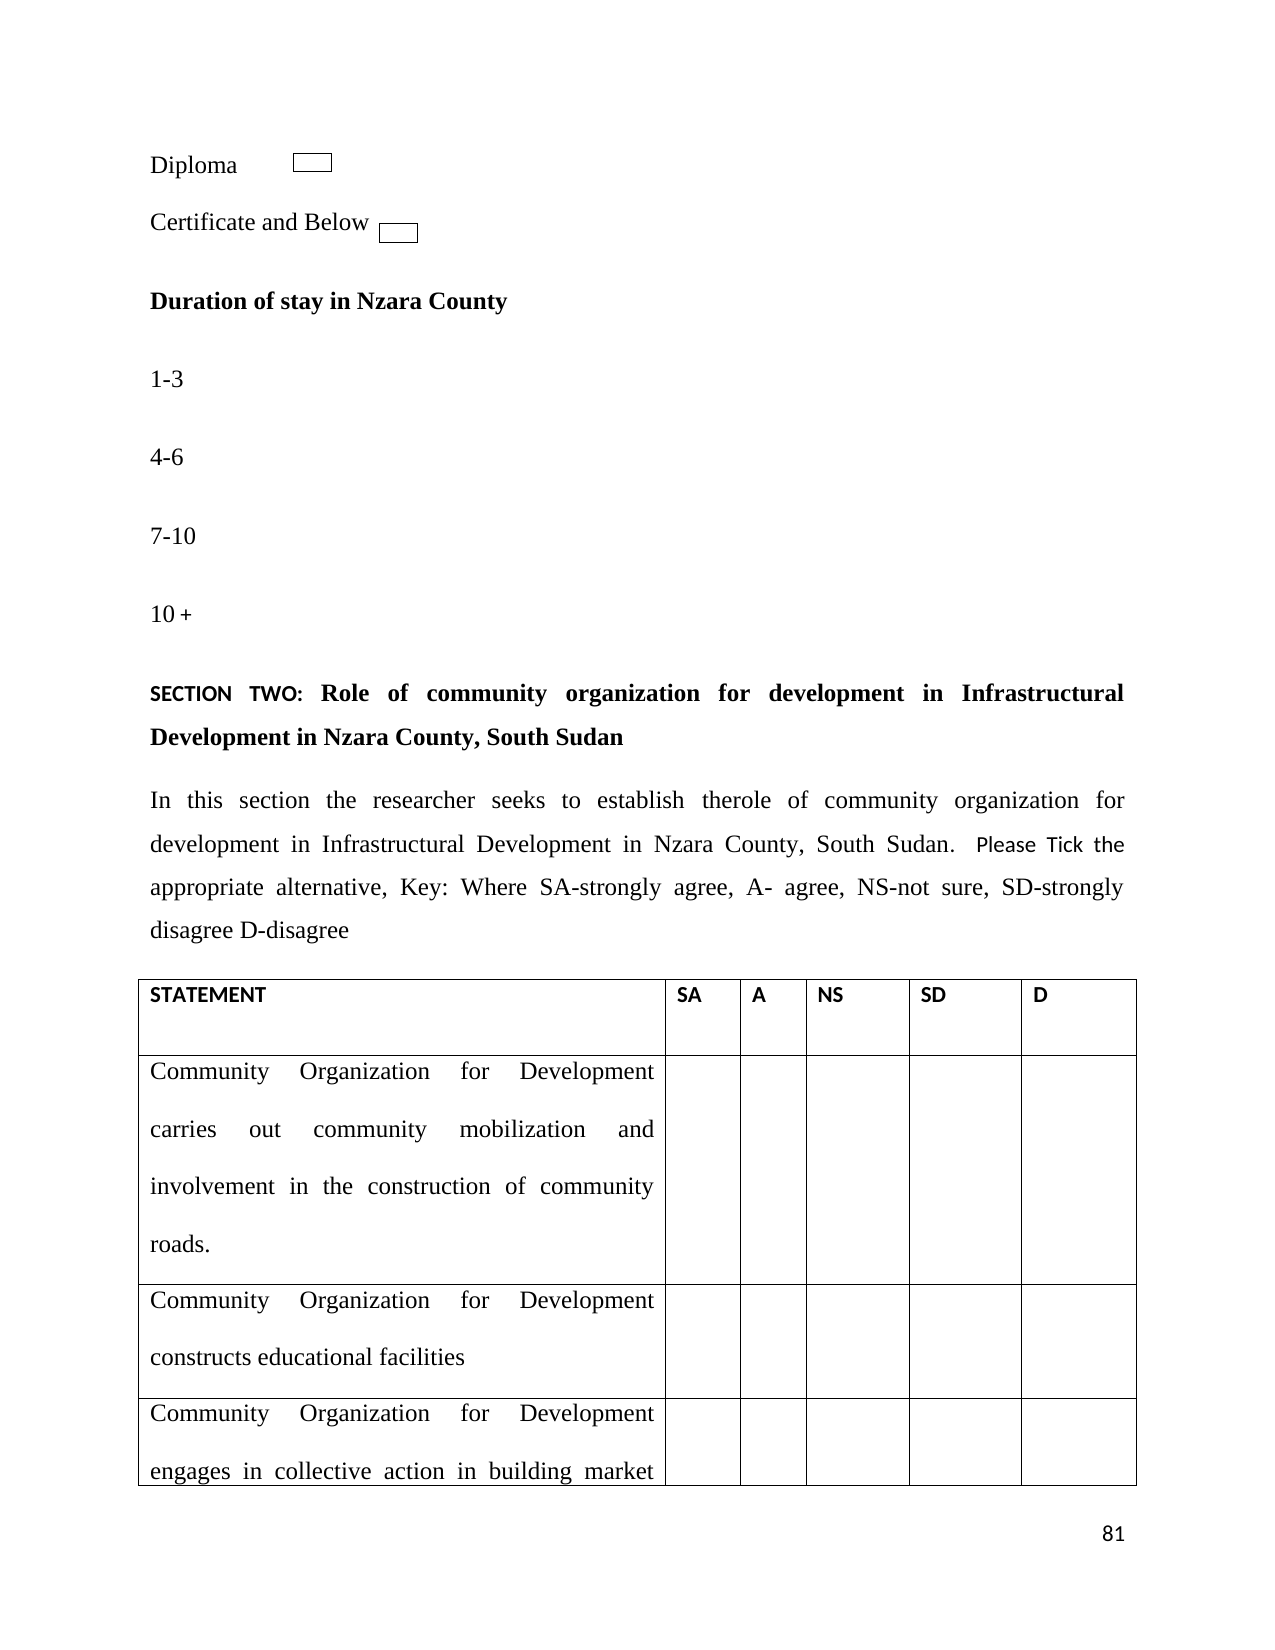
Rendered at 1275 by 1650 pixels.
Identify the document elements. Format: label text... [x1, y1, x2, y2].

table_cell [741, 1285, 806, 1397]
table_cell [666, 1399, 740, 1485]
table_header STATEMENT [139, 980, 665, 1055]
table_cell [910, 1285, 1021, 1397]
table_cell [741, 1399, 806, 1485]
table_cell [807, 1285, 909, 1397]
text Duration of stay in Nzara County [150, 286, 1125, 314]
table_cell [1022, 1399, 1136, 1485]
text 7-10 [150, 521, 1125, 549]
table_cell Community Organization for Development constructs educational facilities [139, 1285, 665, 1397]
table_cell Community Organization for Development carries out community mobilization and involvement in the construction of community roads. [139, 1056, 665, 1284]
table_cell [807, 1399, 909, 1485]
text In this section the researcher seeks to establish therole of community organization for development in Infrastructural Development in Nzara County, South Sudan. Please Tick the appropriate alternative, Key: Where SA-strongly agree, A- agree, NS-not sure, SD-strongly disagree D-disagree [150, 786, 1125, 944]
table_cell [666, 1285, 740, 1397]
table_header A [741, 980, 806, 1055]
table_cell [1022, 1056, 1136, 1284]
table_cell [910, 1399, 1021, 1485]
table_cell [139, 1399, 665, 1485]
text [150, 150, 1125, 236]
text SECTION TWO: Role of community organization for development in Infrastructural Development in Nzara County, South Sudan [150, 678, 1125, 750]
table_header D [1022, 980, 1136, 1055]
text 4-6 [150, 442, 1125, 471]
table_cell [741, 1056, 806, 1284]
table_header SA [666, 980, 740, 1055]
table_cell [910, 1056, 1021, 1284]
table_cell [1022, 1285, 1136, 1397]
table_cell [666, 1056, 740, 1284]
table_header NS [807, 980, 909, 1055]
table_header SD [910, 980, 1021, 1055]
text 10 + [150, 599, 1125, 628]
text 1-3 [150, 364, 1125, 393]
table_cell [807, 1056, 909, 1284]
